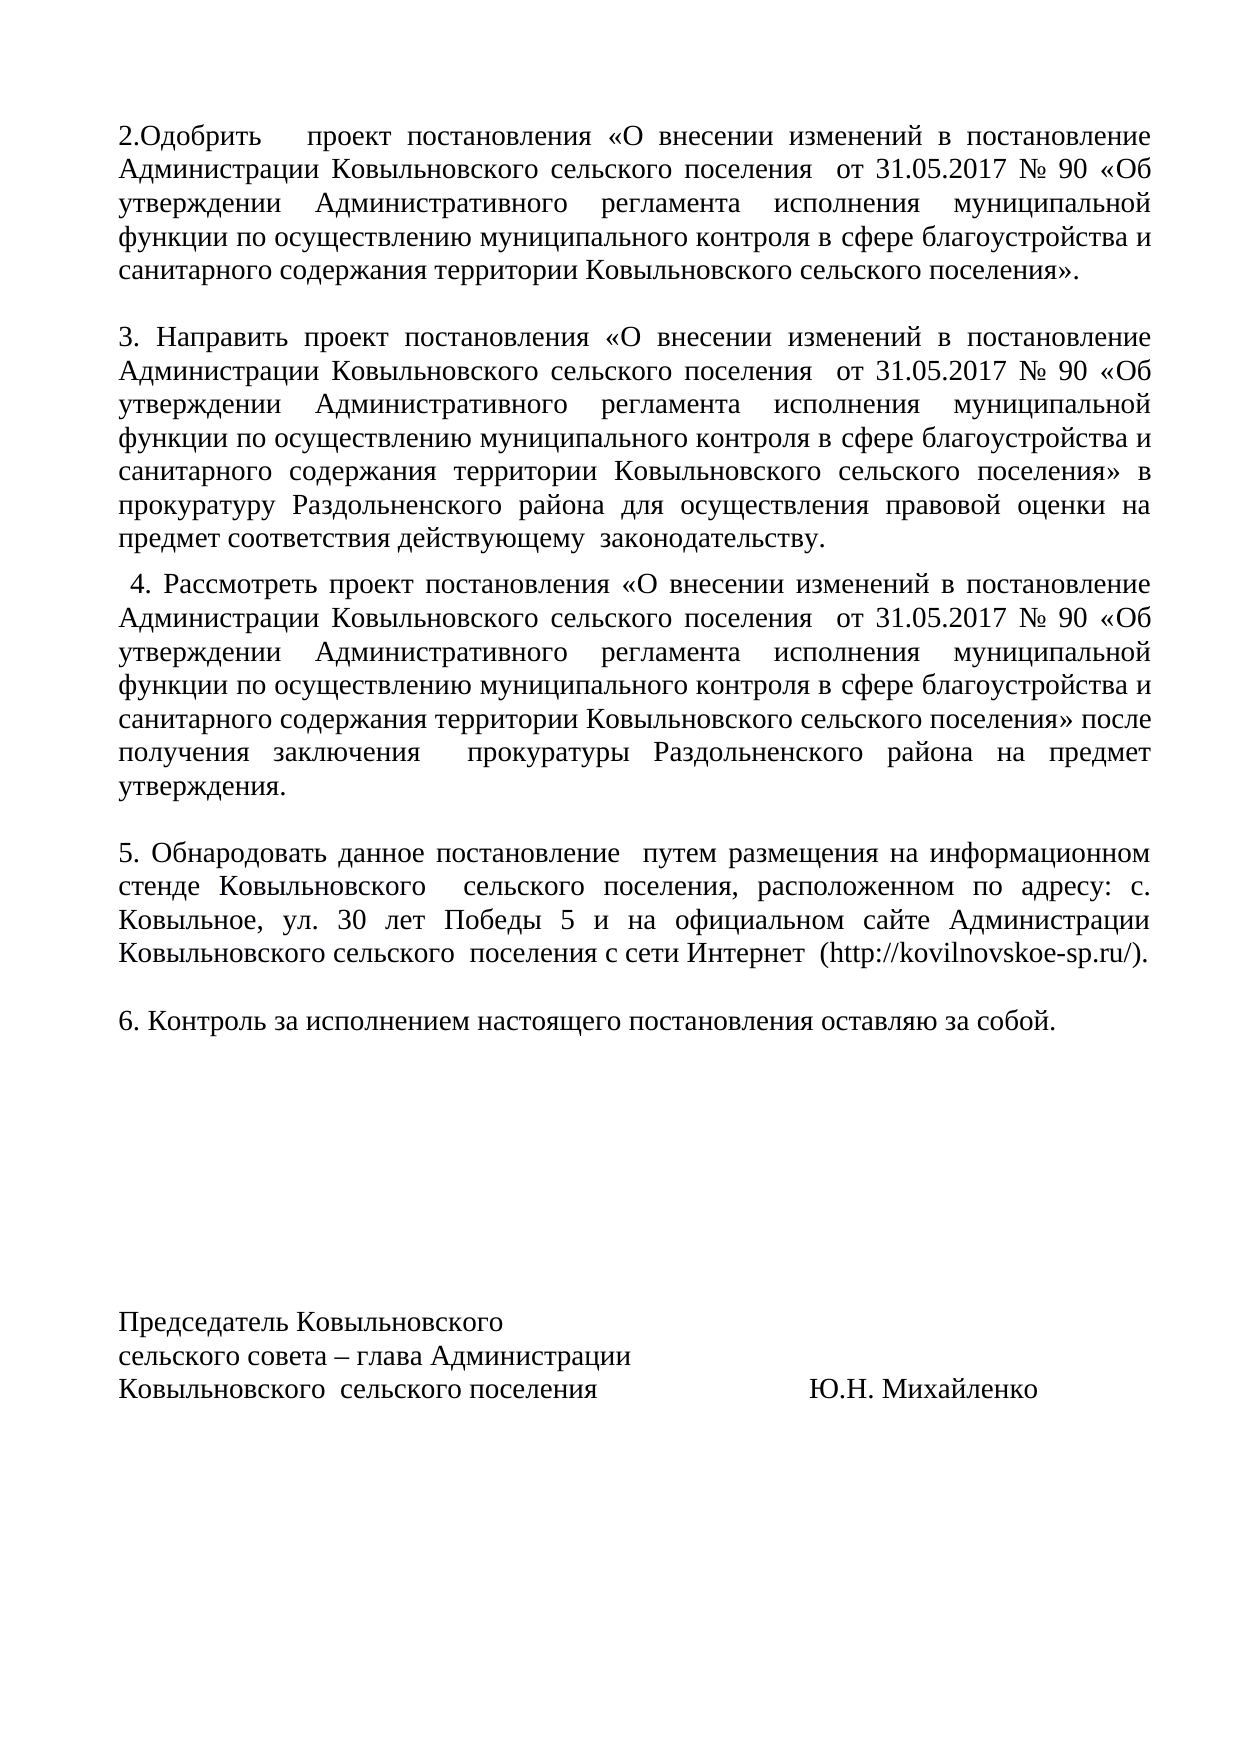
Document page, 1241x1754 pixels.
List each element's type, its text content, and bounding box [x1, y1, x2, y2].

text Ковыльновского сельского поселения Ю.Н. Михайленко [118, 1372, 1152, 1405]
text 6. Контроль за исполнением настоящего постановления оставляю за собой. [118, 1003, 1152, 1036]
text 4. Рассмотреть проект постановления «О внесении изменений в постановление Администрации Ковыльновского сельского поселения от 31.05.2017 № 90 «Об утверждении Административного регламента исполнения муниципальной функции по осуществлению муниципального контроля в сфере благоустройства и санитарного содержания территории Ковыльновского сельского поселения» после получения заключения прокуратуры Раздольненского района на предмет утверждения. [118, 567, 1152, 801]
text 2.Одобрить проект постановления «О внесении изменений в постановление Администрации Ковыльновского сельского поселения от 31.05.2017 № 90 «Об утверждении Административного регламента исполнения муниципальной функции по осуществлению муниципального контроля в сфере благоустройства и санитарного содержания территории Ковыльновского сельского поселения». [118, 118, 1152, 286]
text Председатель Ковыльновского [118, 1304, 1152, 1338]
text 5. Обнародовать данное постановление путем размещения на информационном стенде Ковыльновского сельского поселения, расположенном по адресу: с. Ковыльное, ул. 30 лет Победы 5 и на официальном сайте Администрации Ковыльновского сельского поселения с сети Интернет (http://kovilnovskoe-sp.ru/). [118, 835, 1152, 969]
text сельского совета – глава Администрации [118, 1338, 1152, 1372]
text 3. Направить проект постановления «О внесении изменений в постановление Администрации Ковыльновского сельского поселения от 31.05.2017 № 90 «Об утверждении Административного регламента исполнения муниципальной функции по осуществлению муниципального контроля в сфере благоустройства и санитарного содержания территории Ковыльновского сельского поселения» в прокуратуру Раздольненского района для осуществления правовой оценки на предмет соответствия действующему законодательству. [118, 319, 1152, 554]
